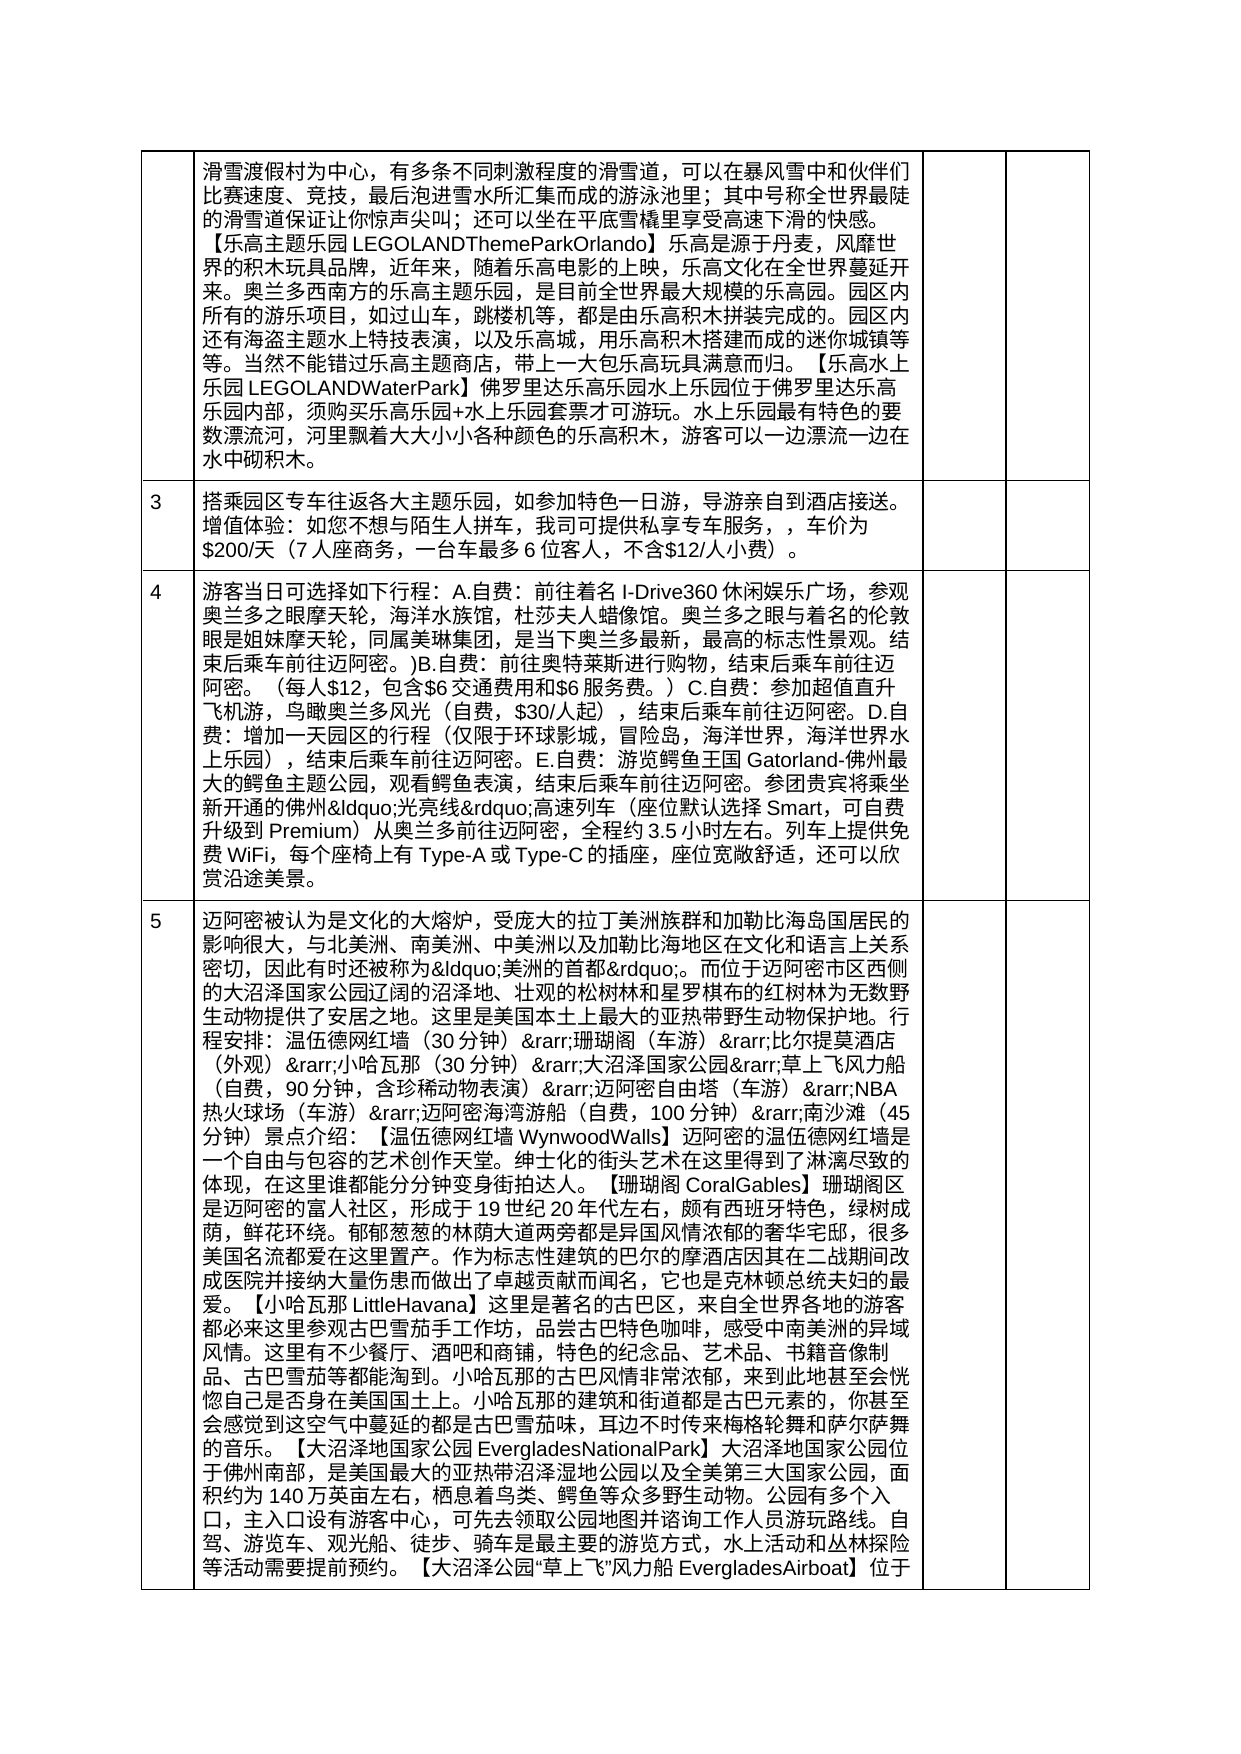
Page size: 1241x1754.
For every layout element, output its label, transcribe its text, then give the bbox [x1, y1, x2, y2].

table_cell 游客当日可选择如下行程：A.自费：前往着名I-Drive360休闲娱乐广场，参观奥兰多之眼摩天轮，海洋水族馆，杜莎夫人蜡像馆。奥兰多之眼与着名的伦敦眼是姐妹摩天轮，同属美琳集团，是当下奥兰多最新，最高的标志性景观。结束后乘车前往迈阿密。)B.自费：前往奥特莱斯进行购物，结束后乘车前往迈阿密。（每人$12，包含$6交通费用和$6服务费。）C.自费：参加超值直升飞机游，鸟瞰奥兰多风光（自费，$30/人起），结束后乘车前往迈阿密。D.自费：增加一天园区的行程（仅限于环球影城，冒险岛，海洋世界，海洋世界水上乐园），结束后乘车前往迈阿密。E.自费：游览鳄鱼王国Gatorland-佛州最大的鳄鱼主题公园，观看鳄鱼表演，结束后乘车前往迈阿密。参团贵宾将乘坐新开通的佛州&ldquo;光亮线&rdquo;高速列车（座位默认选择Smart，可自费升级到Premium）从奥兰多前往迈阿密，全程约3.5小时左右。列车上提供免费WiFi，每个座椅上有Type-A或Type-C的插座，座位宽敞舒适，还可以欣赏沿途美景。 [195, 571, 922, 899]
table_cell 5 [142, 901, 193, 1588]
table_cell 3 [142, 481, 193, 570]
table_cell 2 [142, 152, 193, 480]
table_cell [924, 481, 1005, 570]
table_cell [1007, 901, 1089, 1588]
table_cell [195, 901, 922, 1588]
table_cell [924, 152, 1005, 480]
table_cell [1007, 152, 1089, 480]
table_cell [195, 152, 922, 480]
table_cell [924, 571, 1005, 899]
table_cell [1007, 481, 1089, 570]
table_cell [1007, 571, 1089, 899]
table_cell [924, 901, 1005, 1588]
table_cell 搭乘园区专车往返各大主题乐园，如参加特色一日游，导游亲自到酒店接送。增值体验：如您不想与陌生人拼车，我司可提供私享专车服务，，车价为$200/天（7人座商务，一台车最多6位客人，不含$12/人小费）。 [195, 481, 922, 570]
table_cell 4 [142, 571, 193, 899]
